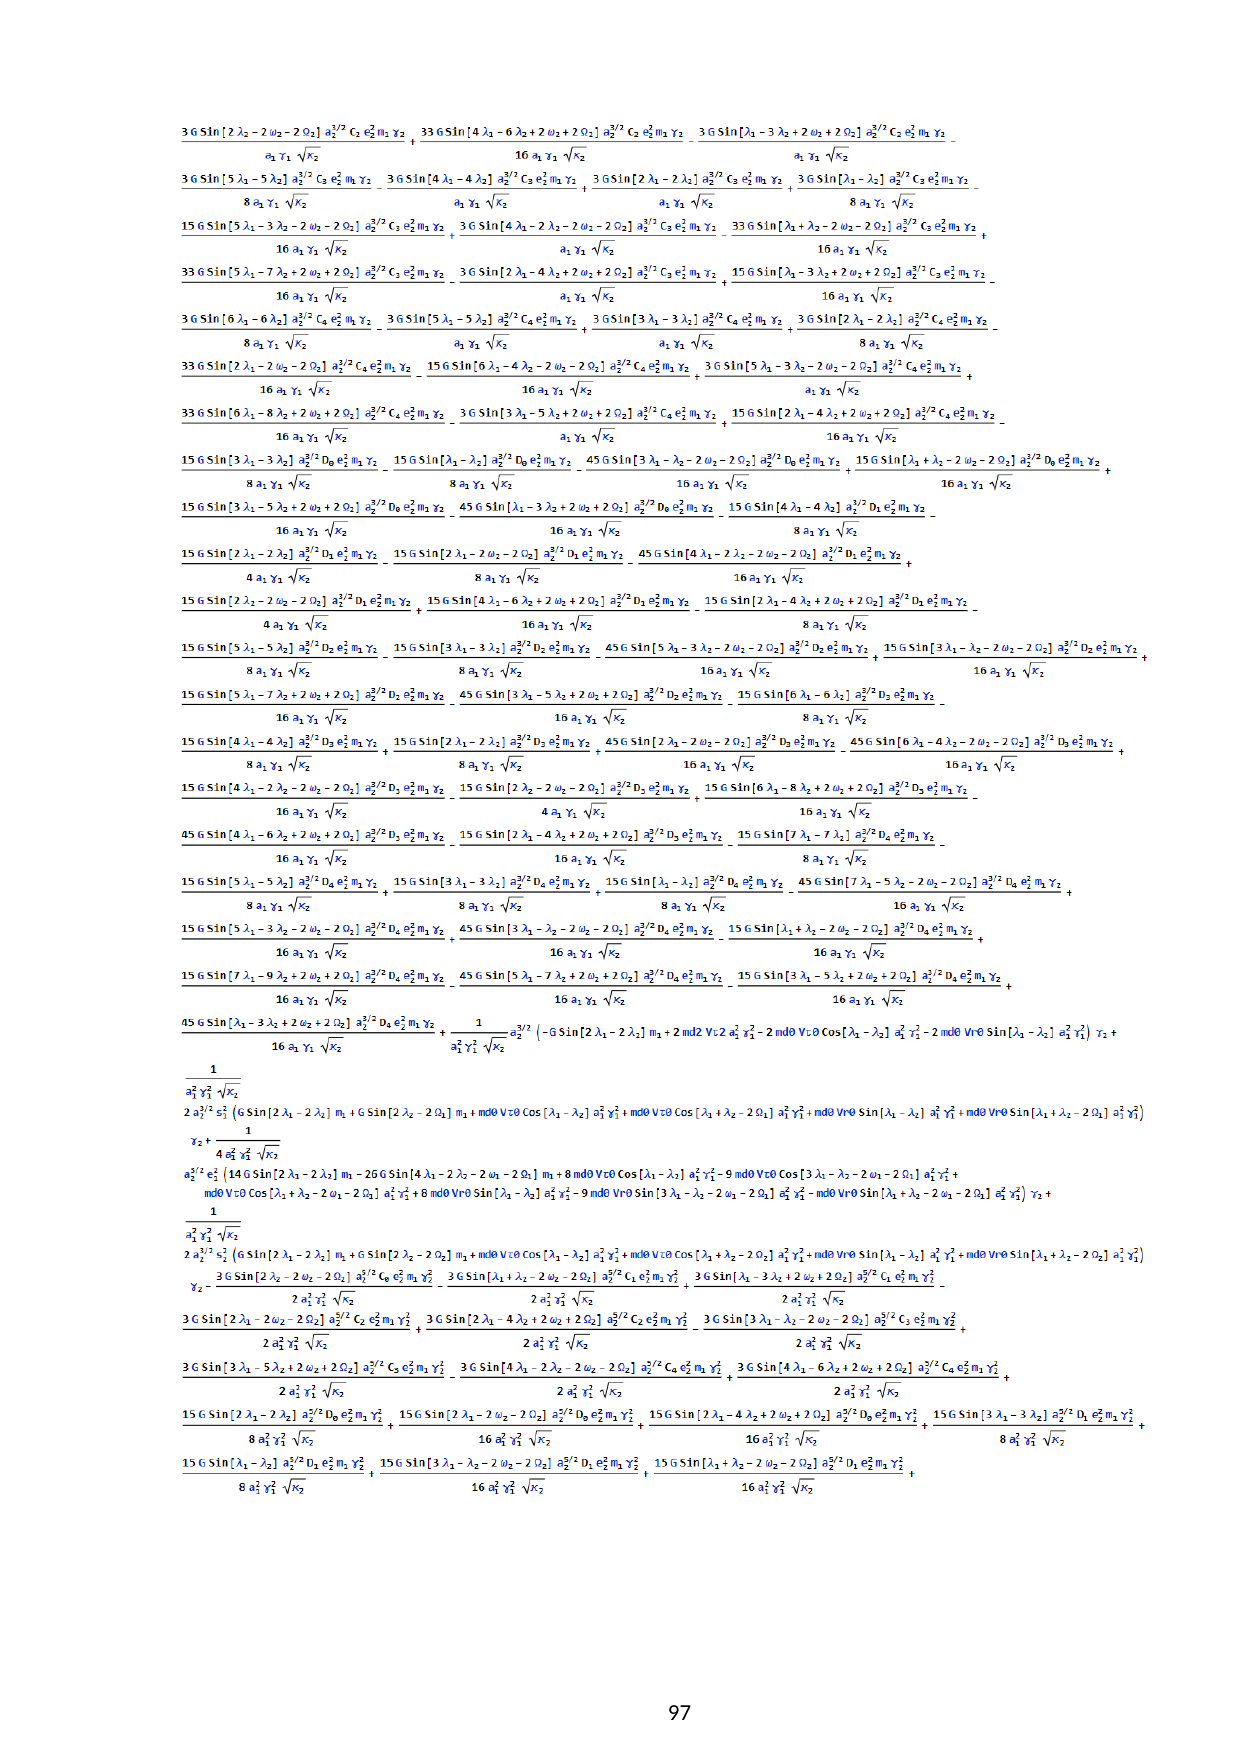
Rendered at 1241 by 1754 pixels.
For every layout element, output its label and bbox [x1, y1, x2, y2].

picture [177, 118, 1152, 1494]
